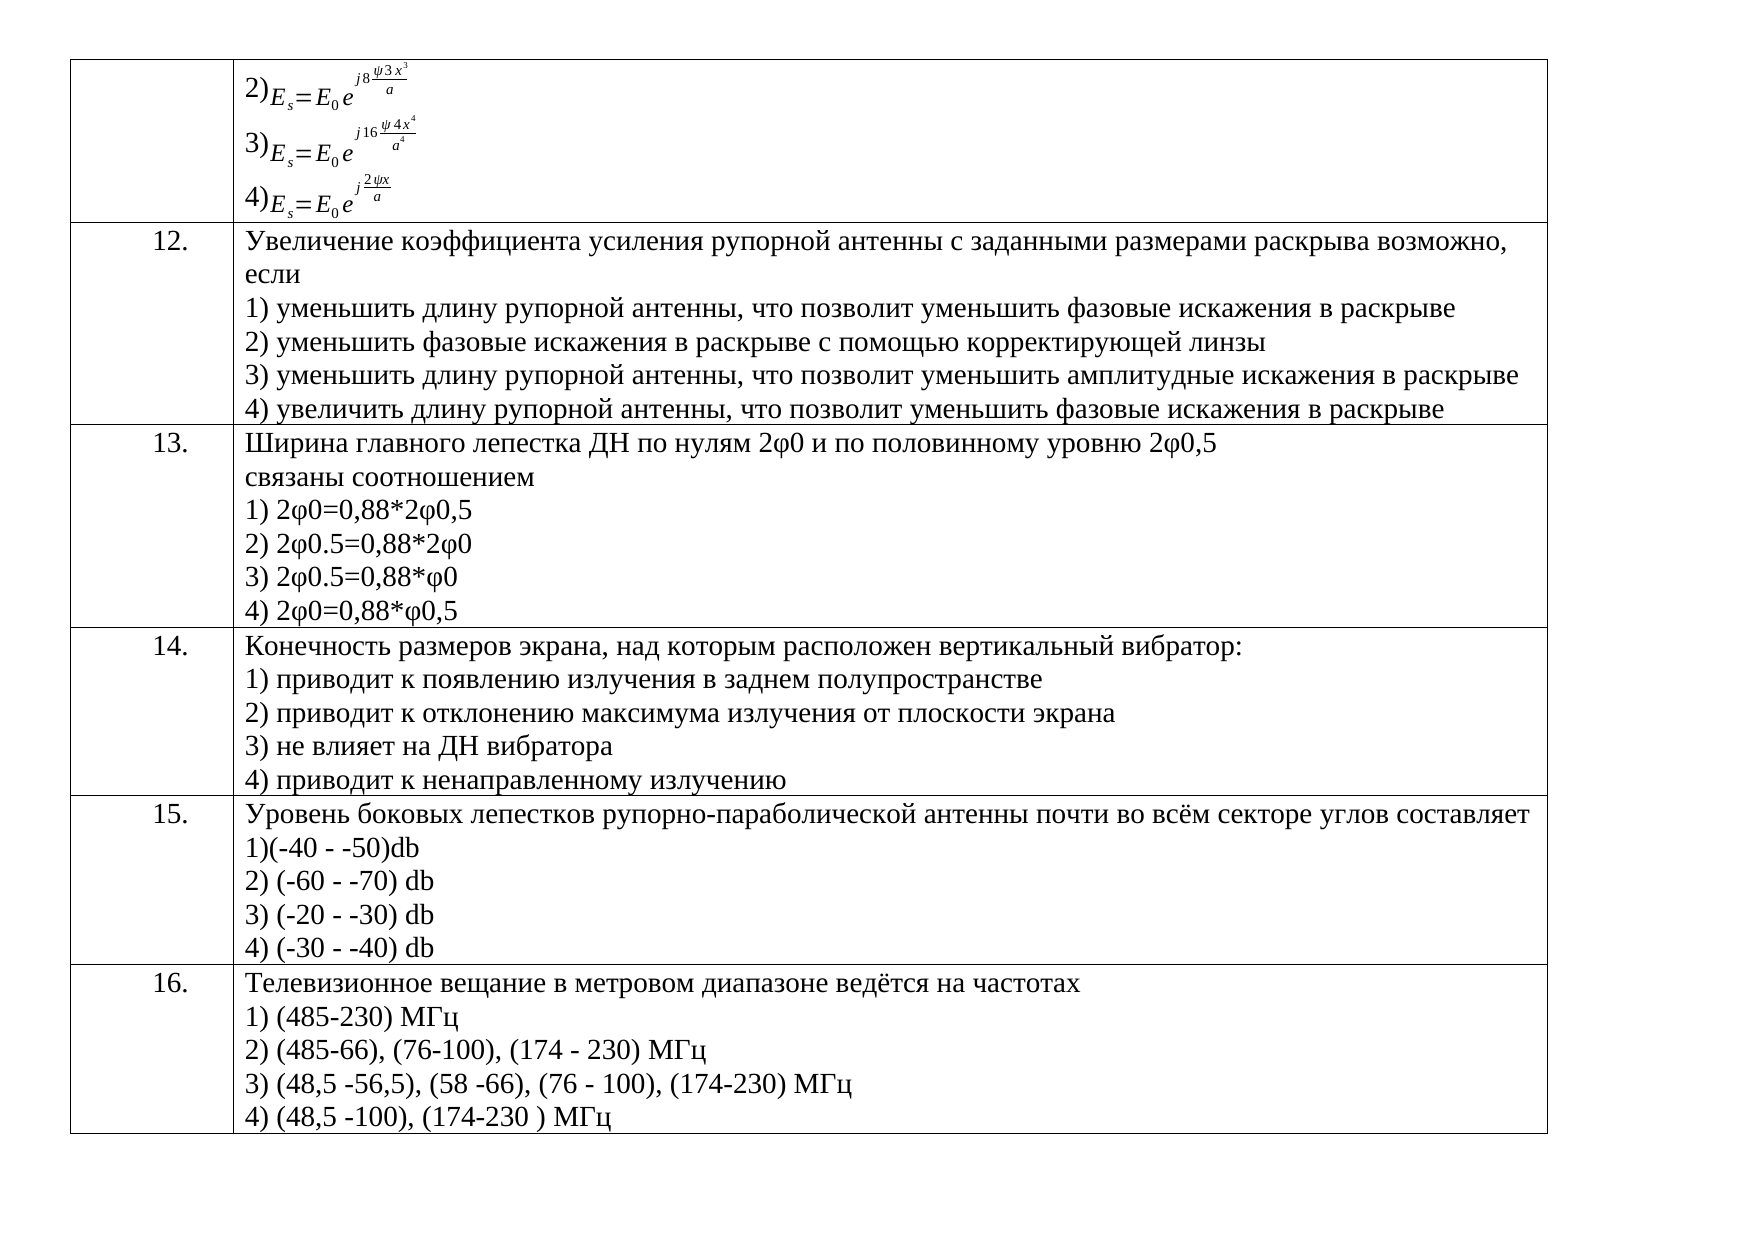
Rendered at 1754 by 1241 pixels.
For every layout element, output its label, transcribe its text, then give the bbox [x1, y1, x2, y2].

table_cell Телевизионное вещание в метровом диапазоне ведётся на частотах 1) (485-230) МГц 2) (485-66), (76-100), (174 - 230) МГц 3) (48,5 -56,5), (58 -66), (76 - 100), (174-230) МГц 4) (48,5 -100), (174-230 ) МГц [234, 965, 1547, 1133]
table_cell [71, 965, 233, 1133]
table_cell Ширина главного лепестка ДН по нулям 2φ0 и по половинному уровню 2φ0,5 связаны соотношением 1) 2φ0=0,88*2φ0,5 2) 2φ0.5=0,88*2φ0 3) 2φ0.5=0,88*φ0 4) 2φ0=0,88*φ0,5 [234, 425, 1547, 627]
table_cell [71, 796, 233, 964]
table_cell Увеличение коэффициента усиления рупорной антенны с заданными размерами раскрыва возможно, если 1) уменьшить длину рупорной антенны, что позволит уменьшить фазовые искажения в раскрыве 2) уменьшить фазовые искажения в раскрыве с помощью корректирующей линзы 3) уменьшить длину рупорной антенны, что позволит уменьшить амплитудные искажения в раскрыве 4) увеличить длину рупорной антенны, что позволит уменьшить фазовые искажения в раскрыве [234, 223, 1547, 424]
table_cell Уровень боковых лепестков рупорно-параболической антенны почти во всём секторе углов составляет 1)(-40 - -50)db 2) (-60 - -70) db 3) (-20 - -30) db 4) (-30 - -40) db [234, 796, 1547, 964]
table_cell [71, 628, 233, 795]
table_cell [71, 223, 233, 424]
table_cell [71, 425, 233, 627]
table_cell Конечность размеров экрана, над которым расположен вертикальный вибратор: 1) приводит к появлению излучения в заднем полупространстве 2) приводит к отклонению максимума излучения от плоскости экрана 3) не влияет на ДН вибратора 4) приводит к ненаправленному излучению [234, 628, 1547, 795]
table_cell [71, 60, 233, 222]
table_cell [234, 60, 1547, 222]
